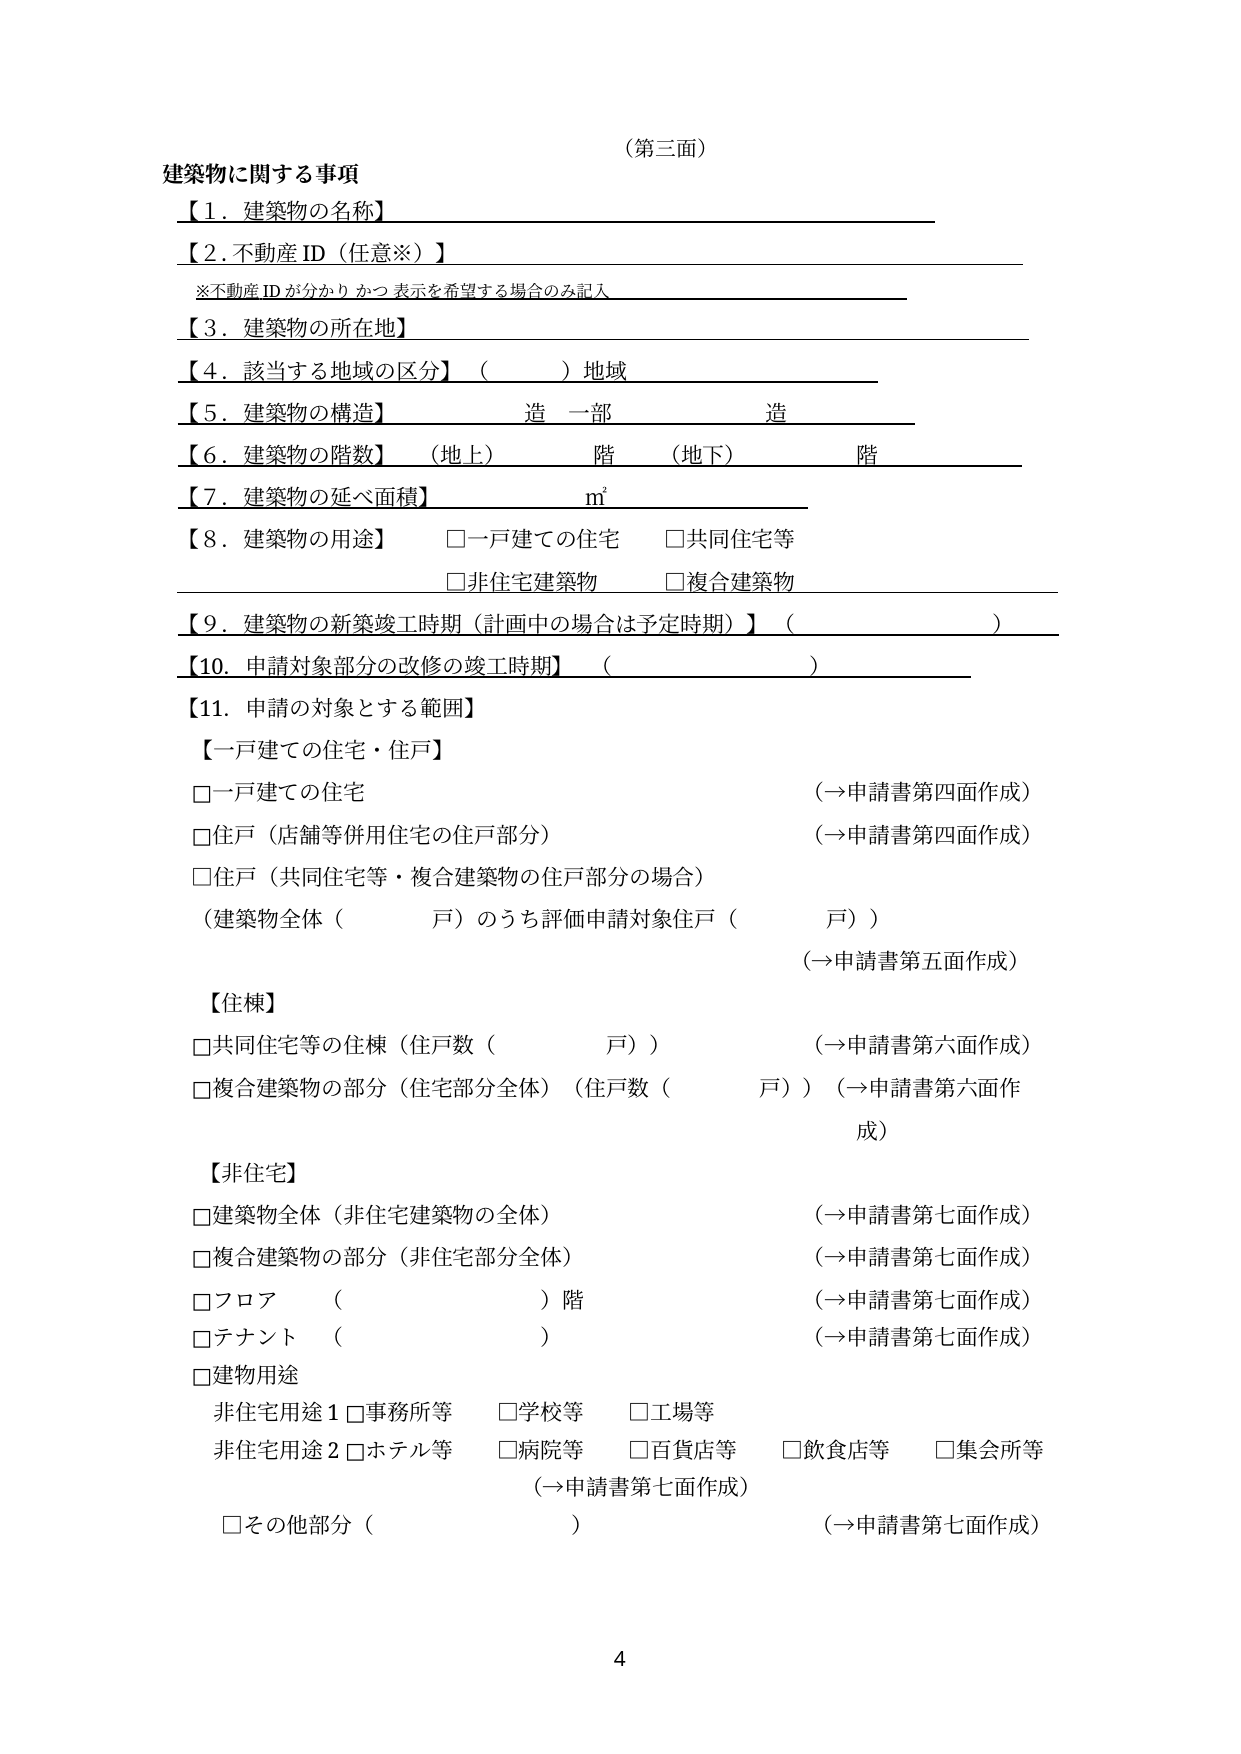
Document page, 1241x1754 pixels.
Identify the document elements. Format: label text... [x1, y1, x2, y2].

text 【住棟】 [148, 984, 1063, 1021]
text （→申請書第七面作成） [148, 1467, 1063, 1505]
text □住戸（店舗等併用住宅の住戸部分） （→申請書第四面作成） [148, 815, 1063, 852]
text □フロア （ ）階 （→申請書第七面作成） [148, 1280, 1063, 1317]
text ※不動産IDが分かり かつ 表示を希望する場合のみ記入 [148, 271, 1063, 309]
text （→申請書第五面作成） [148, 941, 1063, 979]
text □建物用途 [148, 1355, 1063, 1392]
text 【11．申請の対象とする範囲】 [148, 688, 1063, 726]
text □テナント （ ） （→申請書第七面作成） [148, 1317, 1063, 1355]
text 【10．申請対象部分の改修の竣工時期】 （ ） [148, 646, 1063, 684]
text □住戸（共同住宅等・複合建築物の住戸部分の場合） [148, 857, 1063, 894]
text （建築物全体（ 戸）のうち評価申請対象住戸（ 戸）） [148, 899, 1063, 937]
text 【５．建築物の構造】 造 一部 造 [148, 393, 1063, 431]
text 【９．建築物の新築竣工時期（計画中の場合は予定時期）】 （ ） [148, 604, 1063, 641]
text 【６．建築物の階数】 （地上） 階 （地下） 階 [148, 435, 1063, 473]
text 【一戸建ての住宅・住戸】 [148, 731, 1063, 768]
text □共同住宅等の住棟（住戸数（ 戸）） （→申請書第六面作成） [148, 1026, 1063, 1063]
text 【８．建築物の用途】 □一戸建ての住宅 □共同住宅等 [148, 519, 1063, 557]
text □複合建築物の部分（非住宅部分全体） （→申請書第七面作成） [148, 1238, 1063, 1275]
text □建築物全体（非住宅建築物の全体） （→申請書第七面作成） [148, 1196, 1063, 1233]
text 【４．該当する地域の区分】 （ ）地域 [148, 351, 1063, 388]
text 非住宅用途2 □ホテル等 □病院等 □百貨店等 □飲食店等 □集会所等 [148, 1430, 1063, 1467]
text □複合建築物の部分（住宅部分全体）（住戸数（ 戸））（→申請書第六面作成） [191, 1068, 1063, 1149]
text 【非住宅】 [148, 1153, 1063, 1191]
text □その他部分（ ） （→申請書第七面作成） [148, 1505, 1063, 1542]
text □一戸建ての住宅 （→申請書第四面作成） [148, 773, 1063, 810]
text 【７．建築物の延べ面積】 ㎡ [148, 477, 1063, 515]
text 【１．建築物の名称】 [148, 191, 1063, 229]
text □非住宅建築物 □複合建築物 [148, 562, 1063, 599]
text 【２. 不動産ID（任意※）】 [148, 234, 1063, 271]
text 非住宅用途1 □事務所等 □学校等 □工場等 [148, 1392, 1063, 1430]
text 【３．建築物の所在地】 [148, 309, 1063, 346]
